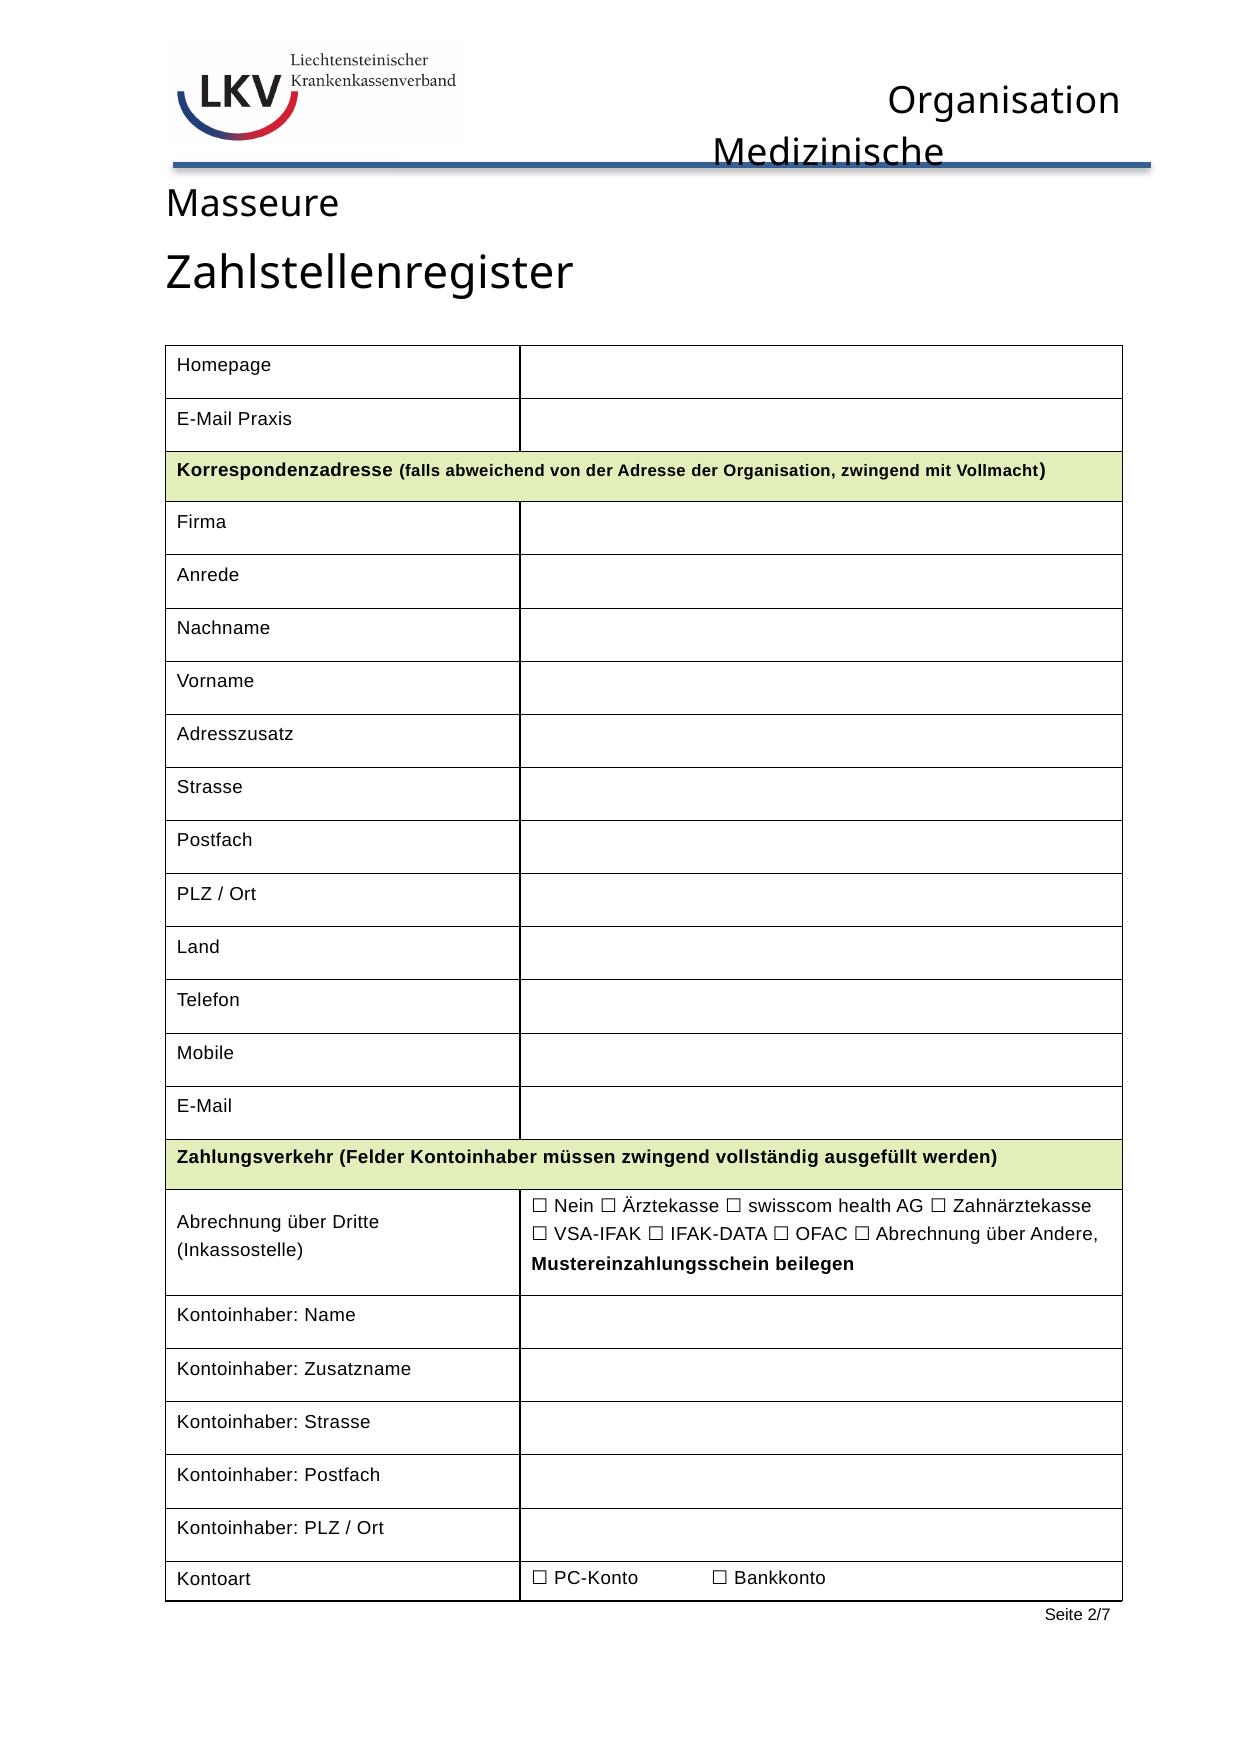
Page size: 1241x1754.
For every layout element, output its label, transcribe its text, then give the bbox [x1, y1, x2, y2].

table_cell Kontoinhaber: Postfach [166, 1455, 519, 1507]
table_cell E-Mail [166, 1087, 519, 1139]
table_cell Korrespondenzadresse (falls abweichend von der Adresse der Organisation, zwingend mit Vollmacht) [166, 452, 1122, 501]
table_cell Adresszusatz [166, 715, 519, 767]
table_cell Kontoinhaber: PLZ / Ort [166, 1509, 519, 1561]
table_cell E-Mail Praxis [166, 399, 519, 451]
table_cell Kontoinhaber: Name [166, 1296, 519, 1348]
table_cell Vorname [166, 662, 519, 714]
table_cell Postfach [166, 821, 519, 873]
table_cell Mobile [166, 1034, 519, 1086]
table_cell Zahlungsverkehr (Felder Kontoinhaber müssen zwingend vollständig ausgefüllt werden) [166, 1140, 1122, 1189]
table_cell Firma [166, 502, 519, 554]
table_cell Homepage [166, 346, 519, 398]
table_cell Anrede [166, 555, 519, 607]
table_cell PC-Konto Bankkonto [521, 1562, 1122, 1600]
table_cell Abrechnung über Dritte (Inkassostelle) [166, 1190, 519, 1295]
table_cell Nachname [166, 609, 519, 661]
table_cell Kontoinhaber: Strasse [166, 1402, 519, 1454]
table_cell Land [166, 927, 519, 979]
table_cell Telefon [166, 980, 519, 1032]
table_cell Kontoart [166, 1562, 519, 1600]
table_cell Nein Ärztekasse swisscom health AG Zahnärztekasse VSA-IFAK IFAK-DATA OFAC Abrechnung über Andere, Mustereinzahlungsschein beilegen [521, 1190, 1122, 1295]
table_cell Kontoinhaber: Zusatzname [166, 1349, 519, 1401]
table_cell Strasse [166, 768, 519, 820]
table_cell PLZ / Ort [166, 874, 519, 926]
